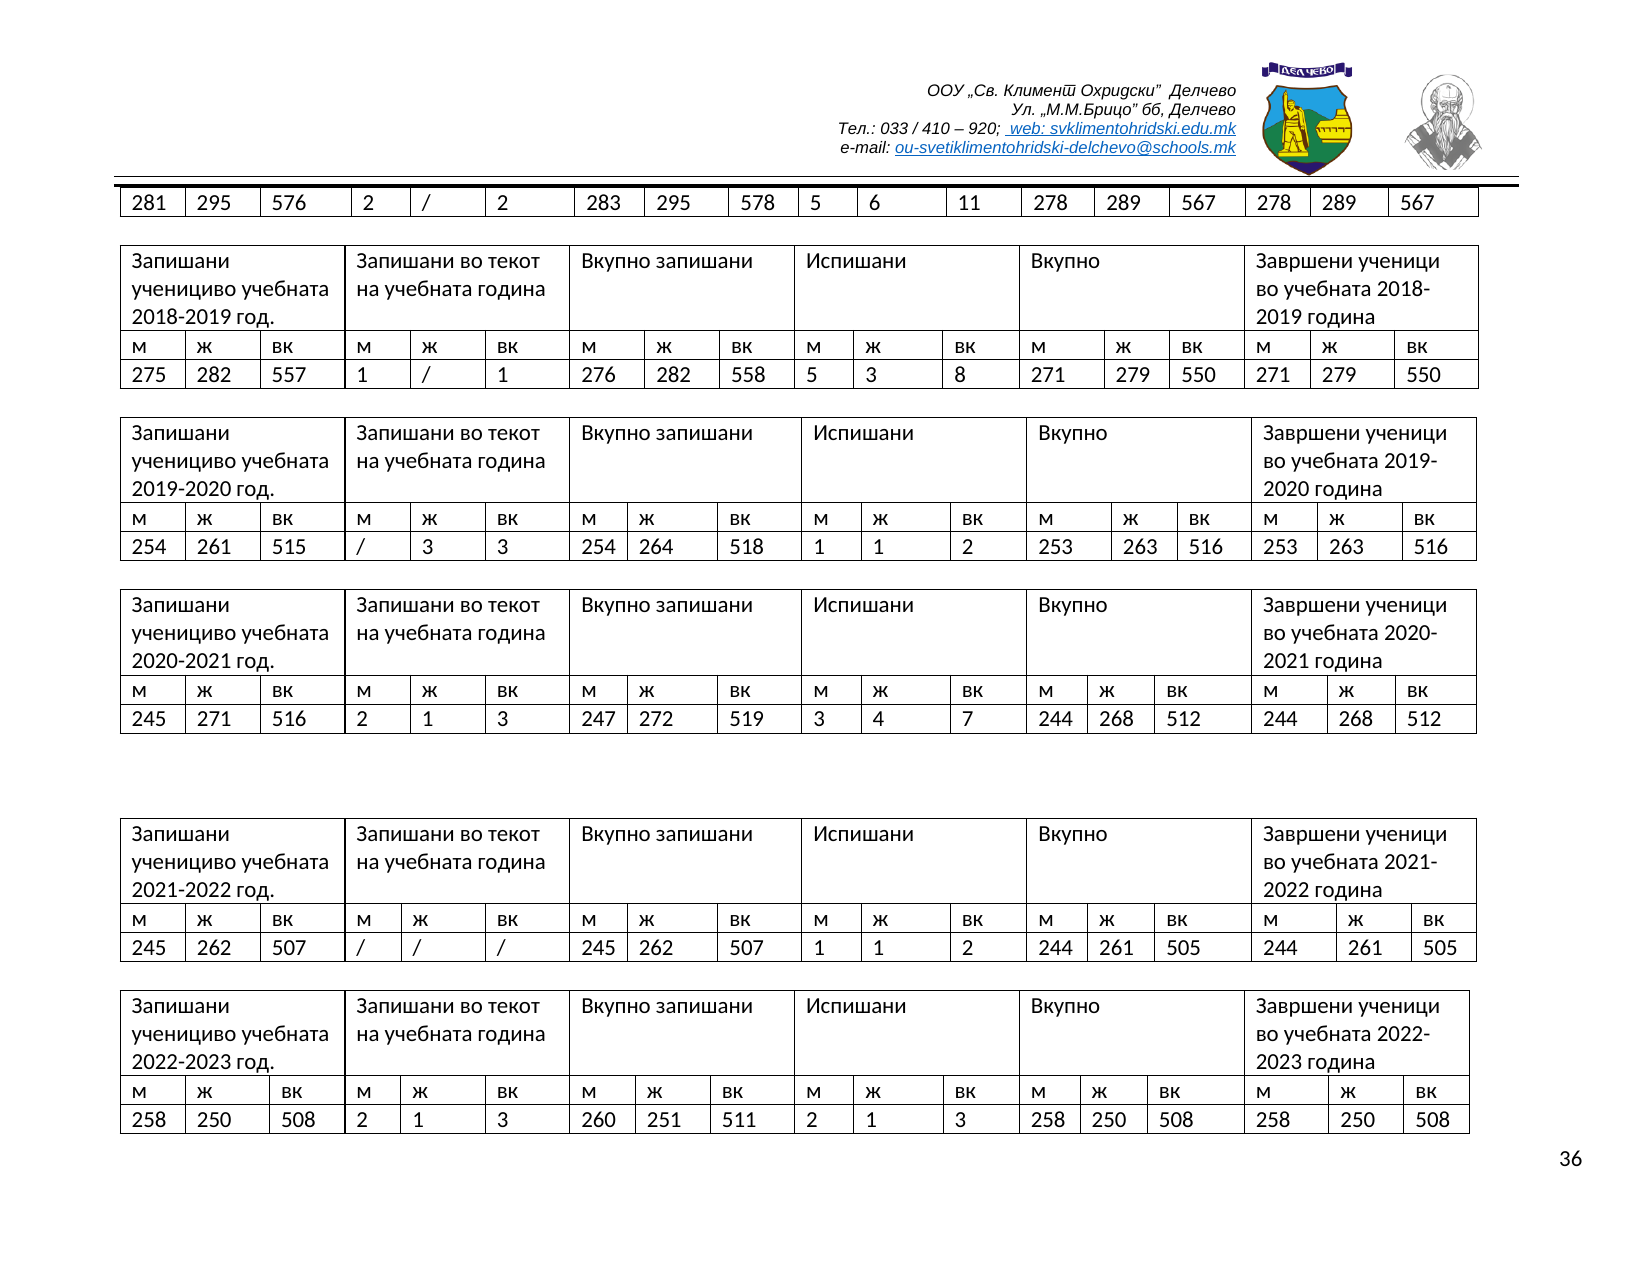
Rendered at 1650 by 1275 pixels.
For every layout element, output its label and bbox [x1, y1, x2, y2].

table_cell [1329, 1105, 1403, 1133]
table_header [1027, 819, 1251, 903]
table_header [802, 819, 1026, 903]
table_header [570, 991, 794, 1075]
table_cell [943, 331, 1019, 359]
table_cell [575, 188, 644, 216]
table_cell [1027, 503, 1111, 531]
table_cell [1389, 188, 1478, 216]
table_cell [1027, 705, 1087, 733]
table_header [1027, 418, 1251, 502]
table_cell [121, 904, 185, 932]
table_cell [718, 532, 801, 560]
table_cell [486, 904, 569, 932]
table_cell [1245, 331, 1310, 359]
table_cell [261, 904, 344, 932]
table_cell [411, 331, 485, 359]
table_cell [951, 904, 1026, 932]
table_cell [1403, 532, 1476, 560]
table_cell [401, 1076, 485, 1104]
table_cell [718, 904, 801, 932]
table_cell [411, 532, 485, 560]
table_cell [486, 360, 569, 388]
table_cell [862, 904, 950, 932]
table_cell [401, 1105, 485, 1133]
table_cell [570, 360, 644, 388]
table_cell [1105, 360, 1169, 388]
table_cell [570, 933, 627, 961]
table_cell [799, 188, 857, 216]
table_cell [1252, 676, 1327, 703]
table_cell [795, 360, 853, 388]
picture [1260, 61, 1353, 176]
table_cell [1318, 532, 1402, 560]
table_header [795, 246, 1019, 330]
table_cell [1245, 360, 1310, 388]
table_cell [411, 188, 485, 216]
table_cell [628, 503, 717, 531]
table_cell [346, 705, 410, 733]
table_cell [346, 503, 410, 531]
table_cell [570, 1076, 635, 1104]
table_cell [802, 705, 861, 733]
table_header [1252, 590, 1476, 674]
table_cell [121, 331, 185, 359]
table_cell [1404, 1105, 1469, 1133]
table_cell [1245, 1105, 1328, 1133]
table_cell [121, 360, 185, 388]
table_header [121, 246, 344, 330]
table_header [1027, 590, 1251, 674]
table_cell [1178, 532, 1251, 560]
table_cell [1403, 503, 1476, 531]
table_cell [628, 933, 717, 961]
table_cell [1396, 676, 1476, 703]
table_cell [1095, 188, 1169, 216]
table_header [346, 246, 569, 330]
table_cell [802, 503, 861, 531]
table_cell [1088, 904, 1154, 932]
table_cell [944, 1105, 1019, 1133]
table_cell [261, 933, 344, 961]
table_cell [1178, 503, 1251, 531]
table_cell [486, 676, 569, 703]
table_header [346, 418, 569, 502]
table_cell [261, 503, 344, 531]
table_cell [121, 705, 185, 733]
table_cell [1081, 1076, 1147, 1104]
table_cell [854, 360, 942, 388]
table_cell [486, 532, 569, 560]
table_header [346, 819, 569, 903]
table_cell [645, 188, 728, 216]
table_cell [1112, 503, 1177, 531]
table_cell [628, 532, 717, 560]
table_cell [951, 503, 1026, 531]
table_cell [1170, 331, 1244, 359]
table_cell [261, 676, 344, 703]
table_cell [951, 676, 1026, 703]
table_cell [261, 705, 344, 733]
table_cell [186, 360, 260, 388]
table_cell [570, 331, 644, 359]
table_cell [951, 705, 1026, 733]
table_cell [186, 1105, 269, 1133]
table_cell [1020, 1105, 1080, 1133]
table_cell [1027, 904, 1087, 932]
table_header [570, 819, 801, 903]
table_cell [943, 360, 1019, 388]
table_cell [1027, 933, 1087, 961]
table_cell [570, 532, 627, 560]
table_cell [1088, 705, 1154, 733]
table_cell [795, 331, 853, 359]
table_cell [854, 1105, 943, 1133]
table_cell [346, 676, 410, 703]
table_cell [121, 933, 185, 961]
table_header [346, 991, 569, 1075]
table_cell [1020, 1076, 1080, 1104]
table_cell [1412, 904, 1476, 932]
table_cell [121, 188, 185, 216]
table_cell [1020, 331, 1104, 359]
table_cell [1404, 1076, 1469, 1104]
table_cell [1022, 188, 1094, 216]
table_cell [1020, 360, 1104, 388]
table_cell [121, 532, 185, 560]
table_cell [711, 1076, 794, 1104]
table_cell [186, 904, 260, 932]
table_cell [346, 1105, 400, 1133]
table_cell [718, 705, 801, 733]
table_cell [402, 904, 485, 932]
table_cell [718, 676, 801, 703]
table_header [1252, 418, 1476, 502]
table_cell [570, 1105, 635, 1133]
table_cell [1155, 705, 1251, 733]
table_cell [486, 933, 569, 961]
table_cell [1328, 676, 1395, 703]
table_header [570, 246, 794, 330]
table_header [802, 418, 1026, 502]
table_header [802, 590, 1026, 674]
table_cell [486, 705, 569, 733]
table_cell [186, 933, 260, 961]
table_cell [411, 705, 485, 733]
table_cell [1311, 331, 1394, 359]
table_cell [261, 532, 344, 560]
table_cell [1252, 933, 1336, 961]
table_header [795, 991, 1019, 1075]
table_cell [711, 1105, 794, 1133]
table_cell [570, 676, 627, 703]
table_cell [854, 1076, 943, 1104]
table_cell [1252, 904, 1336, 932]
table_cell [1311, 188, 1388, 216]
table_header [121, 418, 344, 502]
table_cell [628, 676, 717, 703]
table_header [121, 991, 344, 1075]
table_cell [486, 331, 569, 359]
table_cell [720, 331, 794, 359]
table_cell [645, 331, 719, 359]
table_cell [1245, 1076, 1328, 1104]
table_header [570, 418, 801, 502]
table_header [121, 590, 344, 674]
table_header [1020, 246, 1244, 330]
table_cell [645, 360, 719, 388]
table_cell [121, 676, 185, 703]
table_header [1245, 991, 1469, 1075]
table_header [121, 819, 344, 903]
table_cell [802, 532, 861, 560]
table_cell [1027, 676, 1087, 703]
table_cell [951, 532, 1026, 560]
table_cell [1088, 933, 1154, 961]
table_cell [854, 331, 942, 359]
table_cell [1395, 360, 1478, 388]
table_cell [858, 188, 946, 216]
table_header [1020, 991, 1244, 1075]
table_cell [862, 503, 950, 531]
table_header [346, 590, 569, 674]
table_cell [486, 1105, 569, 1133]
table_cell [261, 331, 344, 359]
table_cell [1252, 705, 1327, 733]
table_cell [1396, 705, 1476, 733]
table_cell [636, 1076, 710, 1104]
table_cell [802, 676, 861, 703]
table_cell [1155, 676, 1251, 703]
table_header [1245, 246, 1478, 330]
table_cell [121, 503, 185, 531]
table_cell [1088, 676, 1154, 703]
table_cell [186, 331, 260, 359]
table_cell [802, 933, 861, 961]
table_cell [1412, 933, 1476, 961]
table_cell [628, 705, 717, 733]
picture [1393, 67, 1489, 170]
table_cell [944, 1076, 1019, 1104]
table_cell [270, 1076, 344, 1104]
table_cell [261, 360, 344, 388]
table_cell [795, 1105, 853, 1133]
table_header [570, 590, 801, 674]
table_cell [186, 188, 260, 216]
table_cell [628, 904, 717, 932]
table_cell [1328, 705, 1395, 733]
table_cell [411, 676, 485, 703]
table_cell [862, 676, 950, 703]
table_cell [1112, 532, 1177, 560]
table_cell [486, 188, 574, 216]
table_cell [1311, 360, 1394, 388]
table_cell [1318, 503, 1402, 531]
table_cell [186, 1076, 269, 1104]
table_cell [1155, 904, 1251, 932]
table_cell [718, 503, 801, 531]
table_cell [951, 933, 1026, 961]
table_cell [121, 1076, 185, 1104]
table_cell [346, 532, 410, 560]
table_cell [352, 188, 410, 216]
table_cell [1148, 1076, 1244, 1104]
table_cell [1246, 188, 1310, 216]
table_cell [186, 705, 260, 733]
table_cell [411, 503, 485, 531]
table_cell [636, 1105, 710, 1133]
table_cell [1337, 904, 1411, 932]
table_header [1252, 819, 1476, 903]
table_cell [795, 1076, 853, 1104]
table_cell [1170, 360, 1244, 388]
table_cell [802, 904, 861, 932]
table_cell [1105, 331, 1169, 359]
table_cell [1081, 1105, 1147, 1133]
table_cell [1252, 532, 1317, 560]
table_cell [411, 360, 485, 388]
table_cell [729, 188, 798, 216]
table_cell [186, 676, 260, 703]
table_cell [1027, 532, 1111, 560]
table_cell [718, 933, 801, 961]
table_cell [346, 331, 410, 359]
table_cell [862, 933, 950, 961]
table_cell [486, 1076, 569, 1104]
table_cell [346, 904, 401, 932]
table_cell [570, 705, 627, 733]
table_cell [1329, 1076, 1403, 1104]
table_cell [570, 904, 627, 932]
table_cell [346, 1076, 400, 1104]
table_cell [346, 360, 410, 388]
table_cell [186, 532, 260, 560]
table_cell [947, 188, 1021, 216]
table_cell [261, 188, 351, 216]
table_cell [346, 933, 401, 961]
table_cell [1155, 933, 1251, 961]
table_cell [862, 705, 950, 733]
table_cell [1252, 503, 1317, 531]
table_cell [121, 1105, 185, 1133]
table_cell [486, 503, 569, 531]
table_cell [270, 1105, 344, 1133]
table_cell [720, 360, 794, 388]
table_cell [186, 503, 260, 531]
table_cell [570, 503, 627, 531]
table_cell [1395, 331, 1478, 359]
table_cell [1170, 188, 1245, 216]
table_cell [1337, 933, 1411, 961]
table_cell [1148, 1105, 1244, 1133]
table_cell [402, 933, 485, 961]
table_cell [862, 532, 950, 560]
